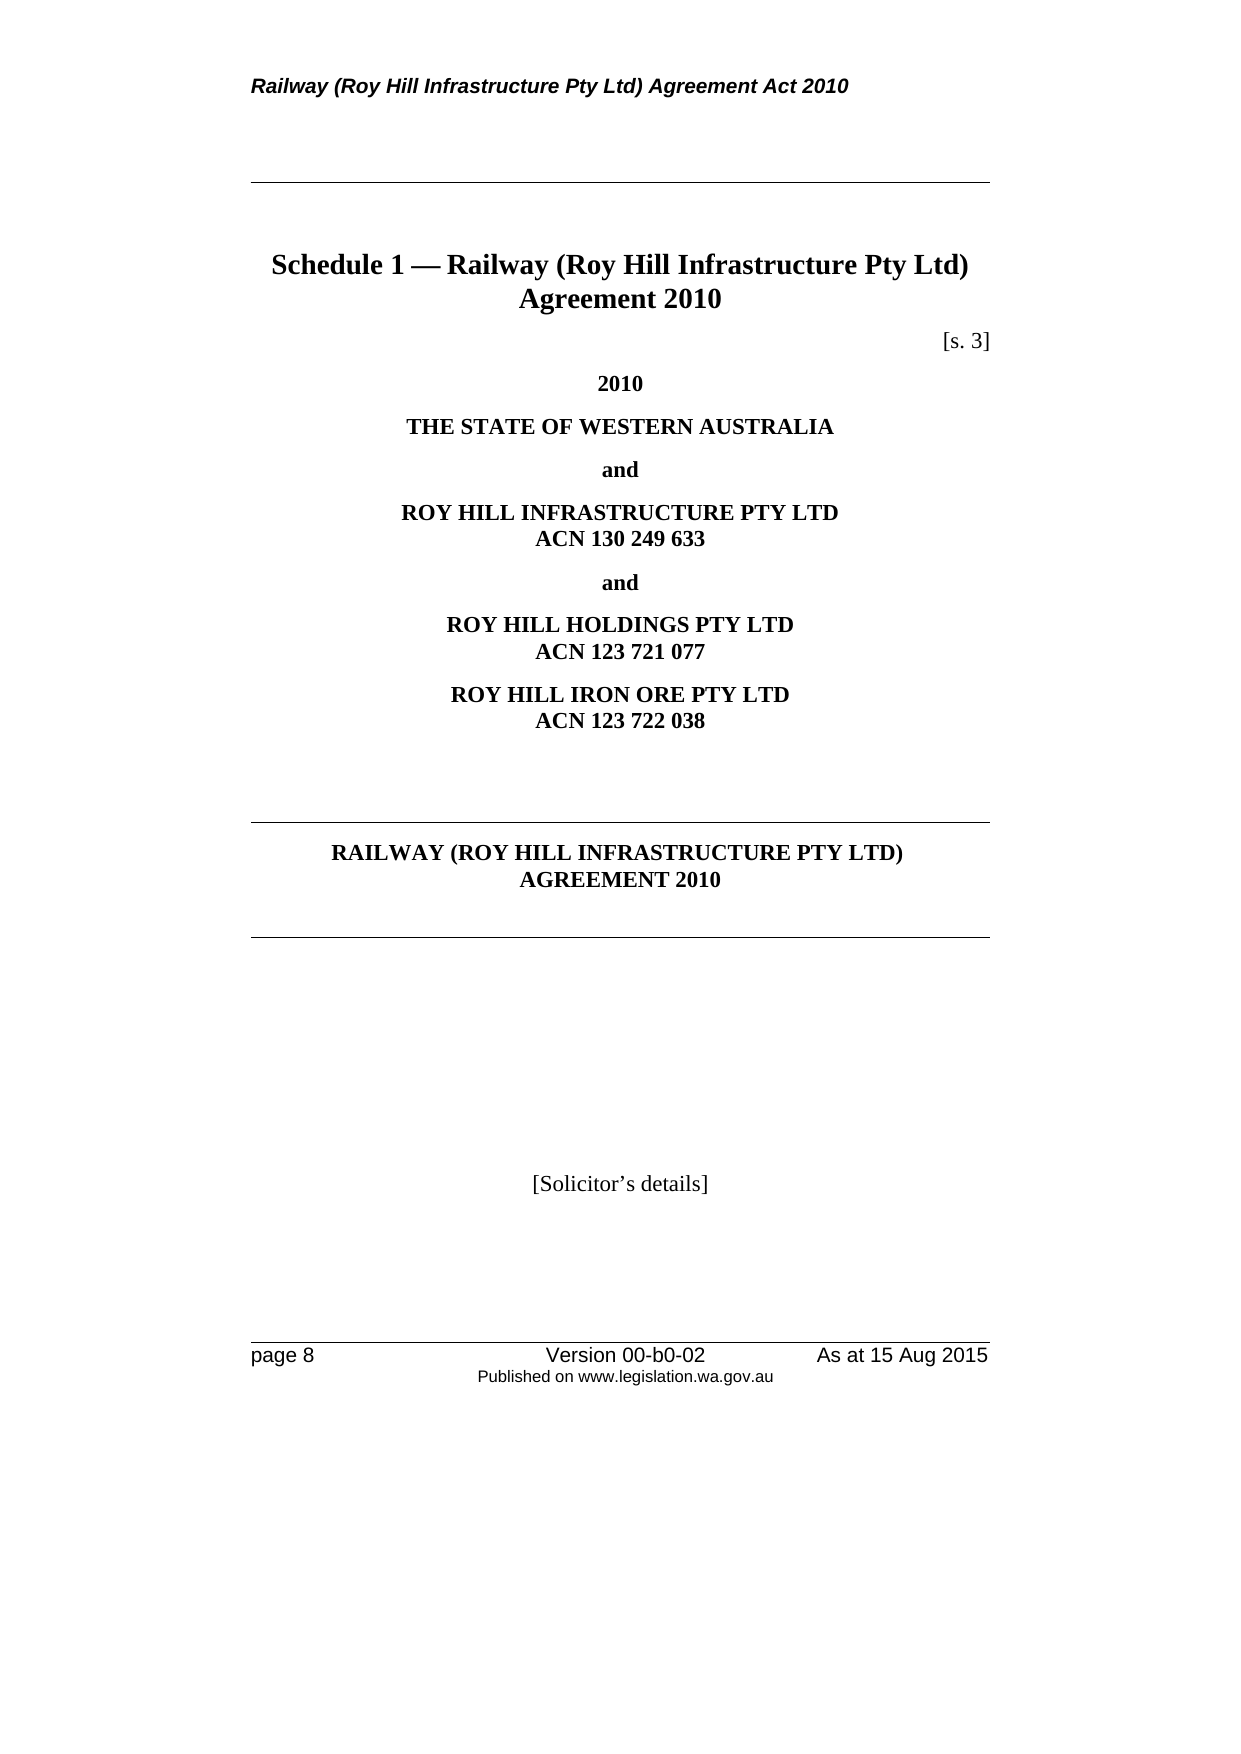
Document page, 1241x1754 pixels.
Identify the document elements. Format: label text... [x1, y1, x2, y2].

subtitle Schedule 1 — Railway (Roy Hill Infrastructure Pty Ltd) Agreement 2010 [251, 247, 990, 314]
subtitle ROY HILL HOLDINGS PTY LTD ACN 123 721 077 [251, 612, 990, 664]
subtitle 2010 [251, 370, 990, 396]
subtitle and [251, 456, 990, 482]
subtitle ROY HILL INFRASTRUCTURE PTY LTD ACN 130 249 633 [251, 499, 990, 552]
text [Solicitor’s details] [251, 1170, 990, 1196]
subtitle THE STATE OF WESTERN AUSTRALIA [251, 413, 990, 439]
subtitle and [251, 568, 990, 595]
text [s. 3] [251, 327, 990, 353]
subtitle ROY HILL IRON ORE PTY LTD ACN 123 722 038 [251, 681, 990, 734]
text RAILWAY (ROY HILL INFRASTRUCTURE PTY LTD) AGREEMENT 2010 [251, 839, 990, 892]
